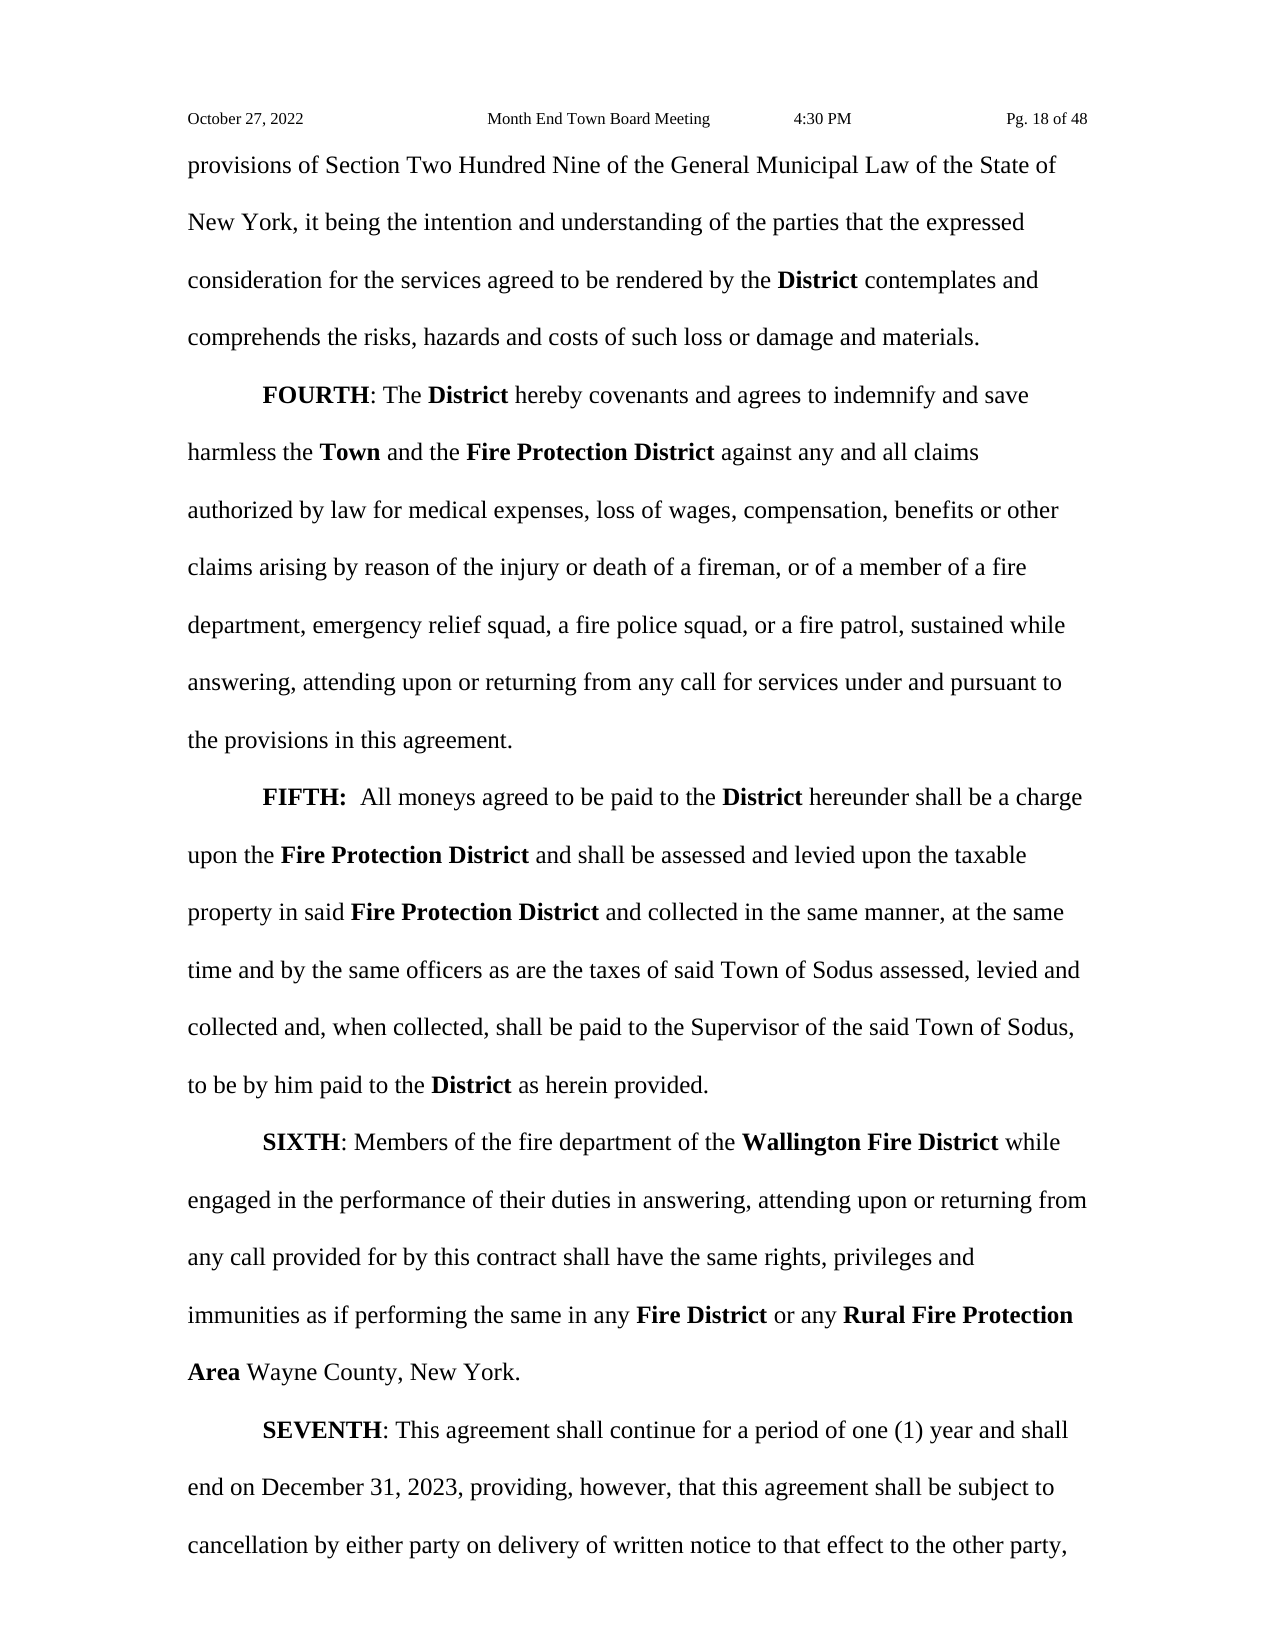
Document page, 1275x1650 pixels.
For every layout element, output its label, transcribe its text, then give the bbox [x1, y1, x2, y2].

text harmless the Town and the Fire Protection District against any and all claims authorized by law for medical expenses, loss of wages, compensation, benefits or other claims arising by reason of the injury or death of a fireman, or of a member of a fire department, emergency relief squad, a fire police squad, or a fire patrol, sustained while answering, attending upon or returning from any call for services under and pursuant to the provisions in this agreement. [187, 437, 1087, 754]
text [187, 150, 1087, 236]
text time and by the same officers as are the taxes of said Town of Sodus assessed, levied and collected and, when collected, shall be paid to the Supervisor of the said Town of Sodus, to be by him paid to the District as herein provided. [187, 955, 1087, 1099]
text upon the Fire Protection District and shall be assessed and levied upon the taxable property in said Fire Protection District and collected in the same manner, at the same [187, 840, 1087, 926]
text consideration for the services agreed to be rendered by the District contemplates and [187, 265, 1087, 294]
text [187, 1415, 1087, 1559]
text FOURTH: The District hereby covenants and agrees to indemnify and save [187, 380, 1087, 409]
text SIXTH: Members of the fire department of the Wallington Fire District while engaged in the performance of their duties in answering, attending upon or returning from any call provided for by this contract shall have the same rights, privileges and immunities as if performing the same in any Fire District or any Rural Fire Protection Area Wayne County, New York. [187, 1127, 1087, 1386]
text comprehends the risks, hazards and costs of such loss or damage and materials. [187, 322, 1087, 351]
text FIFTH: All moneys agreed to be paid to the District hereunder shall be a charge [187, 782, 1087, 811]
